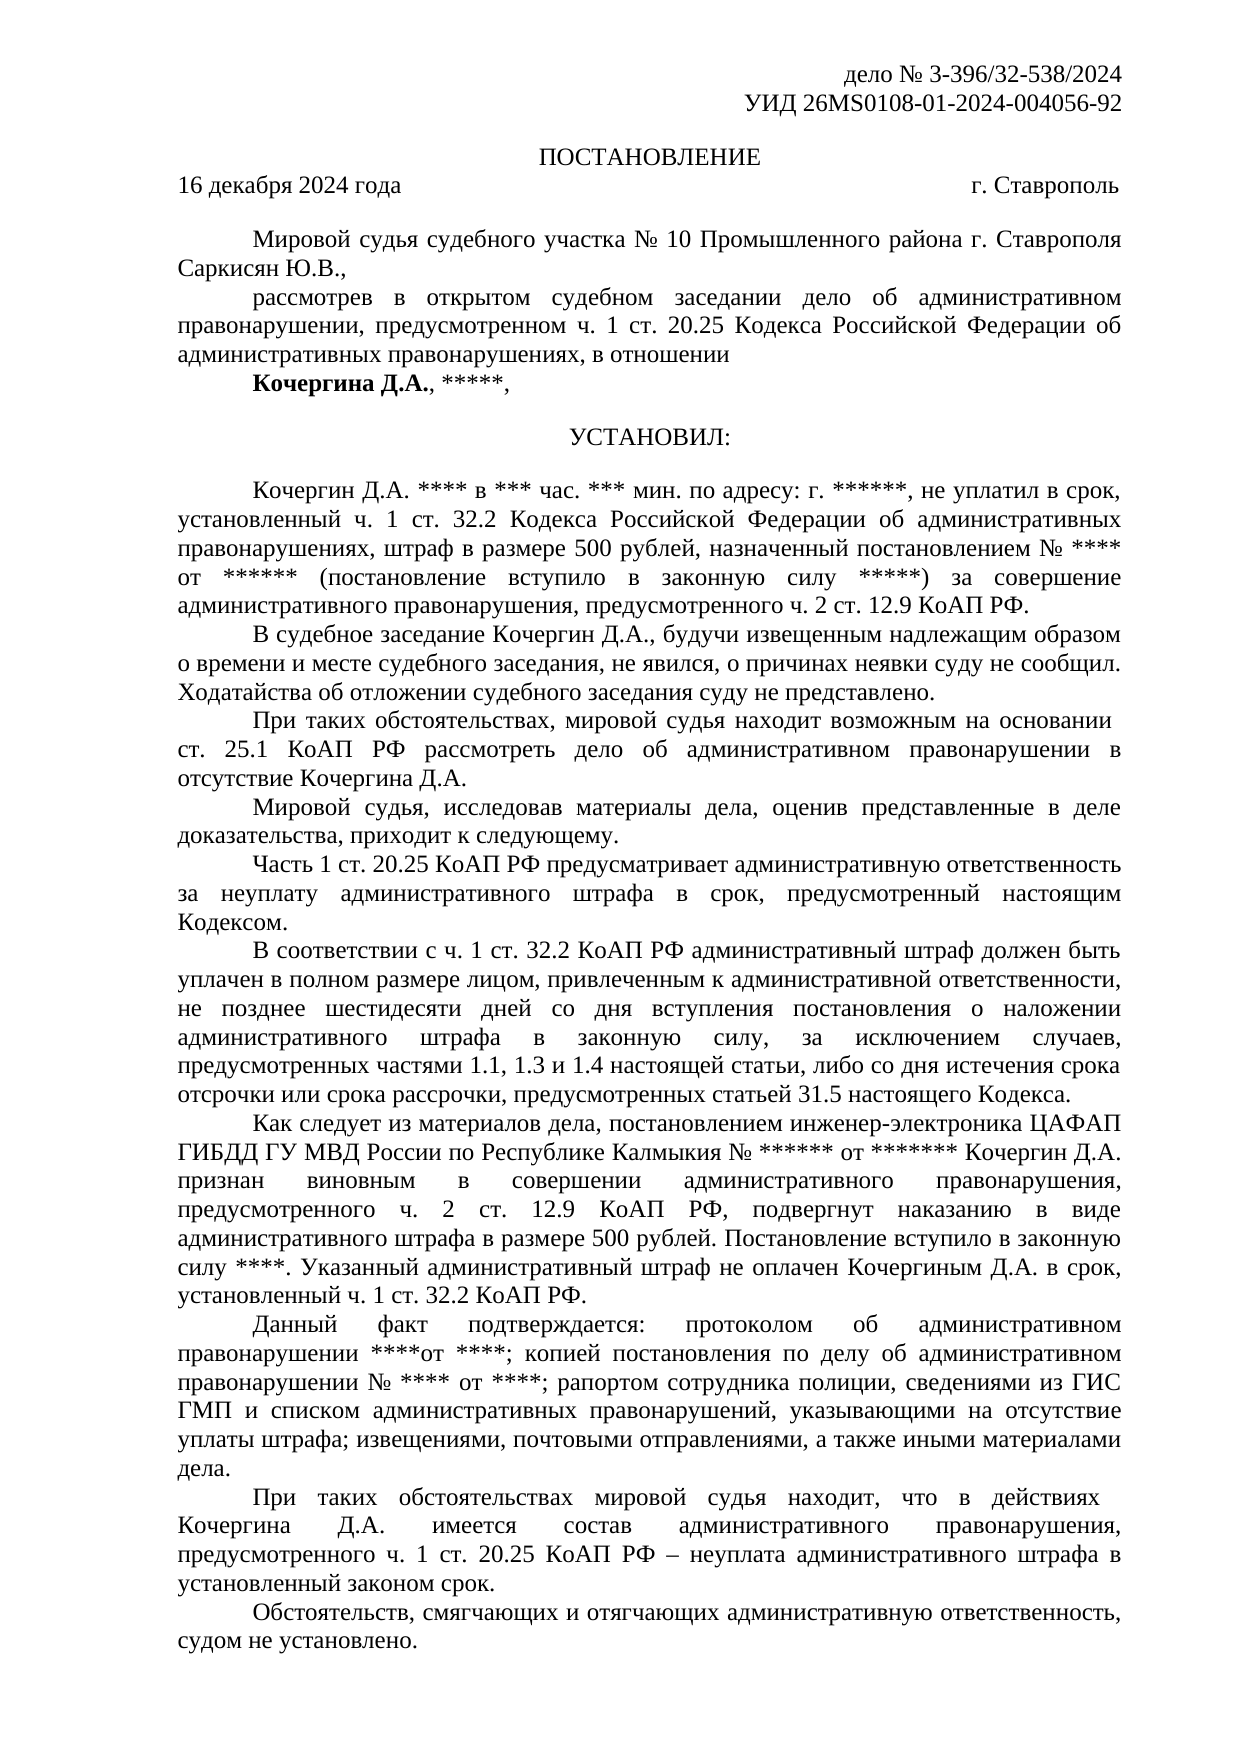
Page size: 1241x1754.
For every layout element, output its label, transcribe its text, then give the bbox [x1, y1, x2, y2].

text Кочергина Д.А., *****, [177, 368, 1122, 397]
text Обстоятельств, смягчающих и отягчающих административную ответственность, судом не установлено. [177, 1597, 1122, 1654]
text В судебное заседание Кочергин Д.А., будучи извещенным надлежащим образом о времени и месте судебного заседания, не явился, о причинах неявки суду не сообщил. Ходатайства об отложении судебного заседания суду не представлено. [177, 619, 1122, 705]
text Кочергин Д.А. **** в *** час. *** мин. по адресу: г. ******, не уплатил в срок, установленный ч. 1 ст. 32.2 Кодекса Российской Федерации об административных правонарушениях, штраф в размере 500 рублей, назначенный постановлением № **** от ****** (постановление вступило в законную силу *****) за совершение административного правонарушения, предусмотренного ч. 2 ст. 12.9 КоАП РФ. [177, 475, 1122, 619]
text УСТАНОВИЛ: [177, 422, 1122, 450]
text Данный факт подтверждается: протоколом об административном правонарушении ****от ****; копией постановления по делу об административном правонарушении № **** от ****; рапортом сотрудника полиции, сведениями из ГИС ГМП и списком административных правонарушений, указывающими на отсутствие уплаты штрафа; извещениями, почтовыми отправлениями, а также иными материалами дела. [177, 1309, 1122, 1482]
text 16 декабря 2024 года г. Ставрополь [177, 170, 1122, 199]
text Как следует из материалов дела, постановлением инженер-электроника ЦАФАП ГИБДД ГУ МВД России по Республике Калмыкия № ****** от ******* Кочергин Д.А. признан виновным в совершении административного правонарушения, предусмотренного ч. 2 ст. 12.9 КоАП РФ, подвергнут наказанию в виде административного штрафа в размере 500 рублей. Постановление вступило в законную силу ****. Указанный административный штраф не оплачен Кочергиным Д.А. в срок, установленный ч. 1 ст. 32.2 КоАП РФ. [177, 1108, 1122, 1309]
text ПОСТАНОВЛЕНИЕ [177, 142, 1122, 170]
text При таких обстоятельствах, мировой судья находит возможным на основании ст. 25.1 КоАП РФ рассмотреть дело об административном правонарушении в отсутствие Кочергина Д.А. [177, 705, 1122, 792]
text При таких обстоятельствах мировой судья находит, что в действиях Кочергина Д.А. имеется состав административного правонарушения, предусмотренного ч. 1 ст. 20.25 КоАП РФ – неуплата административного штрафа в установленный законом срок. [177, 1482, 1122, 1597]
text Часть 1 ст. 20.25 КоАП РФ предусматривает административную ответственность за неуплату административного штрафа в срок, предусмотренный настоящим Кодексом. [177, 849, 1122, 935]
text дело № 3-396/32-538/2024 УИД 26MS0108-01-2024-004056-92 [177, 59, 1122, 117]
text В соответствии с ч. 1 ст. 32.2 КоАП РФ административный штраф должен быть уплачен в полном размере лицом, привлеченным к административной ответственности, не позднее шестидесяти дней со дня вступления постановления о наложении административного штрафа в законную силу, за исключением случаев, предусмотренных частями 1.1, 1.3 и 1.4 настоящей статьи, либо со дня истечения срока отсрочки или срока рассрочки, предусмотренных статьей 31.5 настоящего Кодекса. [177, 935, 1122, 1108]
text Мировой судья, исследовав материалы дела, оценив представленные в деле доказательства, приходит к следующему. [177, 792, 1122, 849]
text Мировой судья судебного участка № 10 Промышленного района г. Ставрополя Саркисян Ю.В., [177, 224, 1122, 282]
text рассмотрев в открытом судебном заседании дело об административном правонарушении, предусмотренном ч. 1 ст. 20.25 Кодекса Российской Федерации об административных правонарушениях, в отношении [177, 282, 1122, 368]
